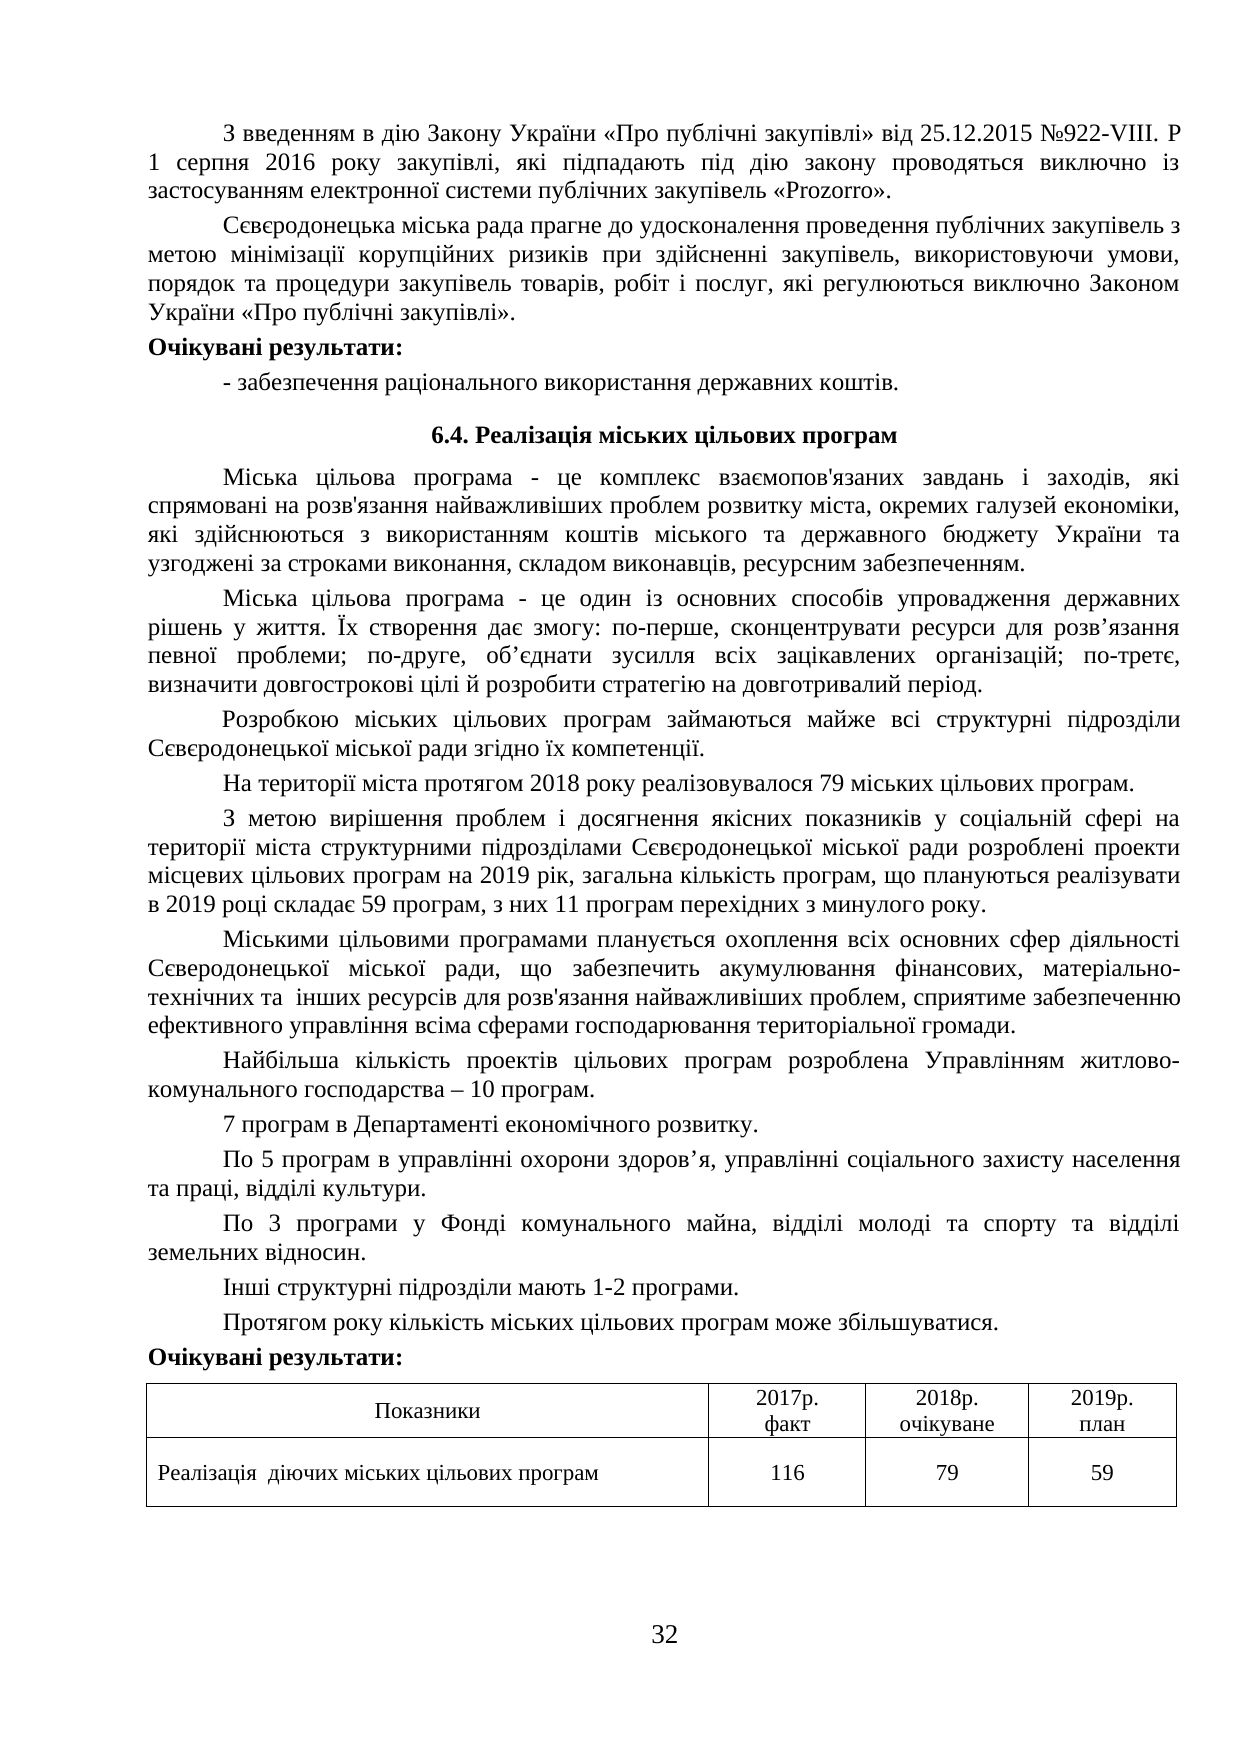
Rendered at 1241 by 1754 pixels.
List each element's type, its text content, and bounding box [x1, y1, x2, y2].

table_cell 59 [1029, 1438, 1176, 1506]
text Міськими цільовими програмами планується охоплення всіх основних сфер діяльності Сєверодонецької міської ради, що забезпечить акумулювання фінансових, матеріально-технічних та інших ресурсів для розв'язання найважливіших проблем, сприятиме забезпеченню ефективного управління всіма сферами господарювання територіальної громади. [148, 924, 1181, 1039]
text Очікувані результати: [148, 332, 1181, 361]
text По 5 програм в управлінні охорони здоров’я, управлінні соціального захисту населення та праці, відділі культури. [148, 1144, 1181, 1202]
text Міська цільова програма - це один із основних способів упровадження державних рішень у життя. Їх створення дає змогу: по-перше, сконцентрувати ресурси для розв’язання певної проблеми; по-друге, об’єднати зусилля всіх зацікавлених організацій; по-третє, визначити довгострокові цілі й розробити стратегію на довготривалий період. [148, 583, 1181, 698]
text Інші структурні підрозділи мають 1-2 програми. [148, 1272, 1181, 1301]
text - забезпечення раціонального використання державних коштів. [148, 367, 1181, 396]
text З введенням в дію Закону України «Про публічні закупівлі» від 25.12.2015 №922-VIII. P 1 серпня 2016 року закупівлі, які підпадають під дію закону проводяться виключно із застосуванням електронної системи публічних закупівель «Prozorro». [148, 118, 1181, 204]
table_header 2019р. план [1029, 1384, 1176, 1437]
text 6.4. Реалізація міських цільових програм [148, 421, 1181, 449]
table_cell 116 [709, 1438, 865, 1506]
table_cell Реалізація діючих міських цільових програм [147, 1438, 708, 1506]
table_header 2018р. очікуване [866, 1384, 1028, 1437]
text Міська цільова програма - це комплекс взаємопов'язаних завдань і заходів, які спрямовані на розв'язання найважливіших проблем розвитку міста, окремих галузей економіки, які здійснюються з використанням коштів міського та державного бюджету України та узгоджені за строками виконання, скла виконавців, ресурсним забезпеченням. [148, 462, 1181, 577]
text Очікувані результати: [148, 1342, 1181, 1371]
table_header 2017р. факт [709, 1384, 865, 1437]
table_header Показники [147, 1384, 708, 1437]
text Найбільша кількість проектів цільових програм розроблена Управлінням житлово-комунального господарства – 10 програм. [148, 1046, 1181, 1103]
table_cell 79 [866, 1438, 1028, 1506]
text По 3 програми у Фонді комунального майна, відділі молоді та спорту та відділі земельних відносин. [148, 1208, 1181, 1266]
text 7 програм в Департаменті економічного розвитку. [148, 1109, 1181, 1138]
text З метою вирішення проблем і досягнення якісних показників у соціальній сфері на території міста структурними підрозділами Сєвєродонецької міської ради розроблені проекти місцевих цільових програм на 2019 рік, загальна кількість програм, що плануються реалізувати в 2019 році складає 59 програм, з них 11 програм перехідних з минулого року. [148, 803, 1181, 918]
text Сєвєродонецька міська рада прагне до удосконалення проведення публічних закупівель з метою мінімізації корупційних ризиків при здійсненні закупівель, використовуючи умови, порядок та процедури закупівель товарів, робіт і послуг, які регулюються виключно Законом України «Про публічні закупівлі». [148, 211, 1181, 326]
text На території міста протягом 2018 року реалізовувалося 79 міських цільових програм. [148, 768, 1181, 797]
text Розробкою міських цільових програм займаються майже всі структурні підрозділи Сєвєродонецької міської ради згідно їх компетенції. [148, 704, 1181, 762]
text Протягом року кількість міських цільових програм може збільшуватися. [148, 1307, 1181, 1336]
